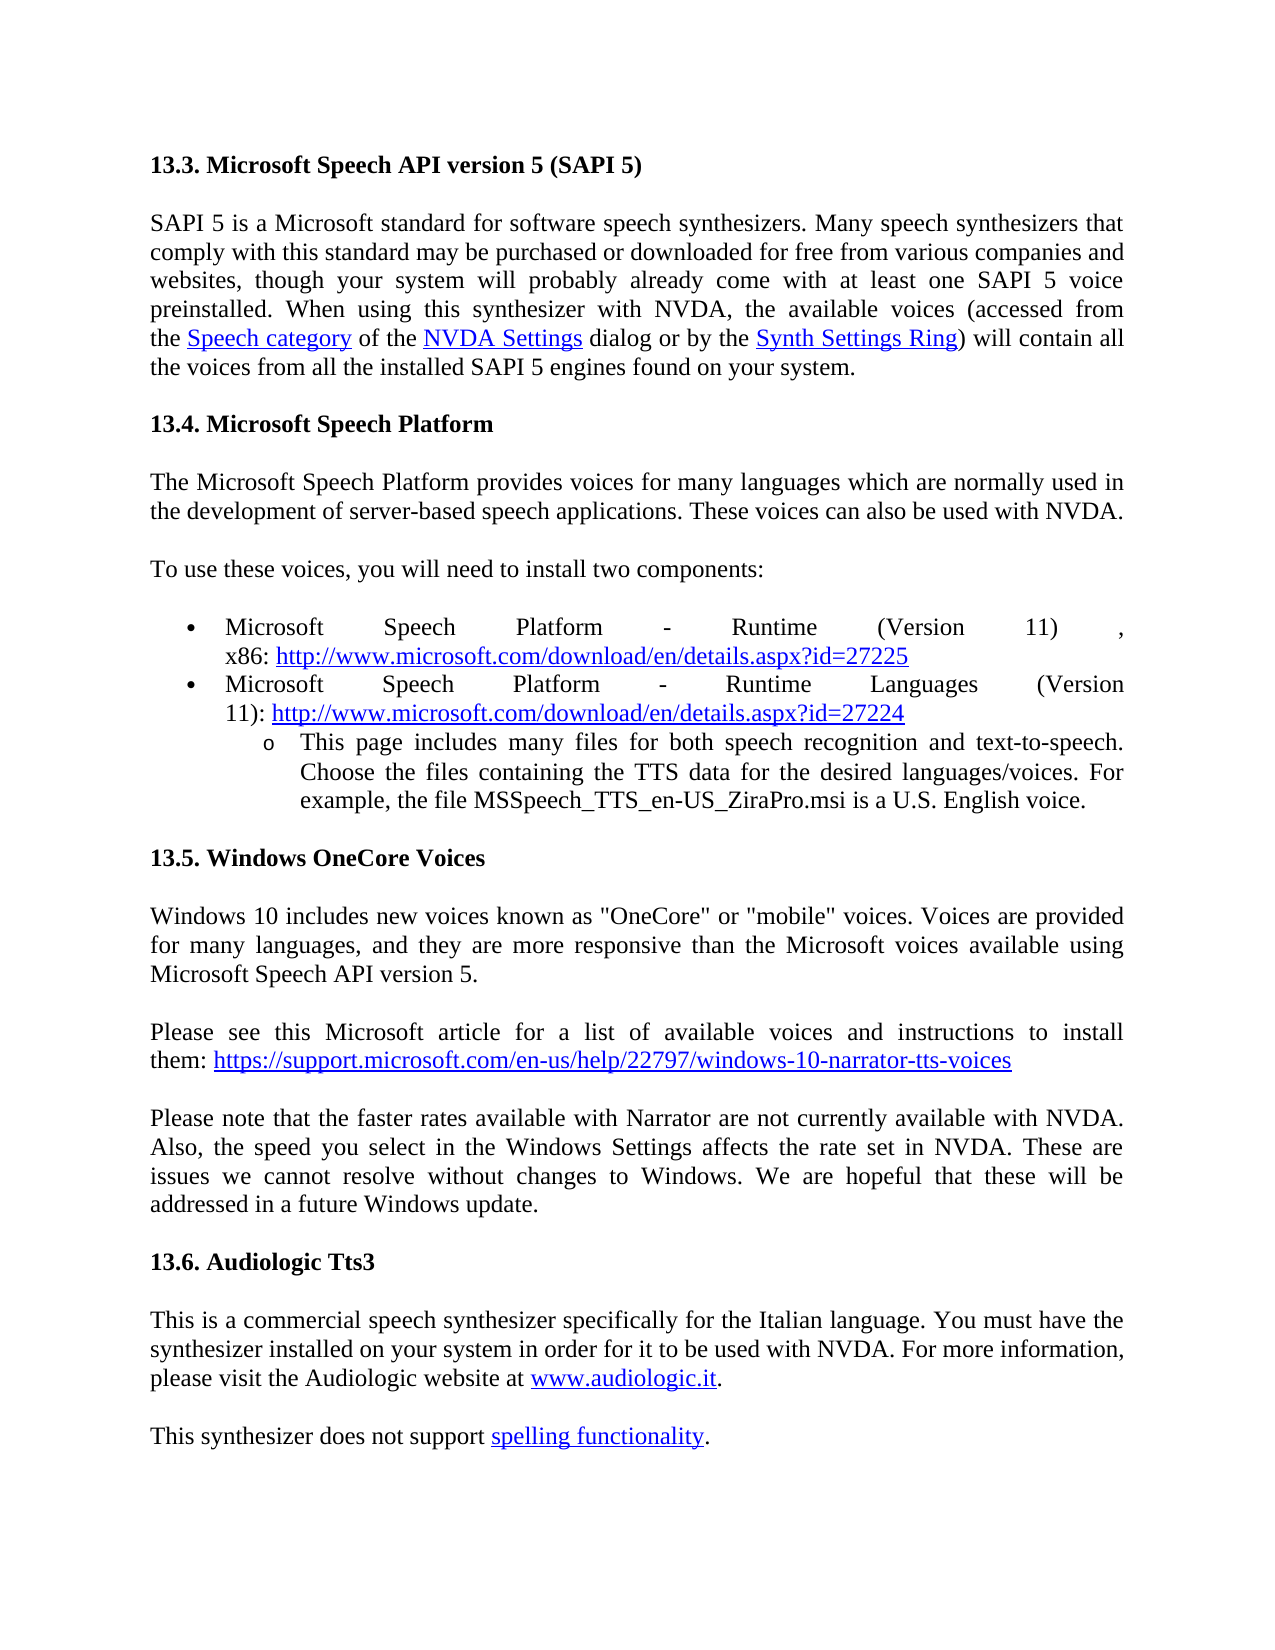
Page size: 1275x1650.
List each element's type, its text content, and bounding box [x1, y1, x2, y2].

text 13.5. Windows OneCore Voices [150, 843, 1125, 872]
text SAPI 5 is a Microsoft standard for software speech synthesizers. Many speech synthesizers that comply with this standard may be purchased or downloaded for free from various companies and websites, though your system will probably already come with at least one SAPI 5 voice preinstalled. When using this synthesizer with NVDA, the available voices (accessed from the Speech category of the NVDA Settings dialog or by the Synth Settings Ring) will contain all the voices from all the installed SAPI 5 engines found on your system. [150, 208, 1125, 380]
text 13.4. Microsoft Speech Platform [150, 409, 1125, 438]
list Microsoft Speech Platform - Runtime (Version 11) , x86: http://www.microsoft.com/download/en/details.aspx?id=27225 [187, 612, 1125, 669]
text This is a commercial speech synthesizer specifically for the Italian language. You must have the synthesizer installed on your system in order for it to be used with NVDA. For more information, please visit the Audiologic website at www.audiologic.it. [150, 1305, 1125, 1392]
list Microsoft Speech Platform - Runtime Languages (Version 11): http://www.microsoft.com/download/en/details.aspx?id=27224 [187, 669, 1125, 727]
text To use these voices, you will need to install two components: [150, 554, 1125, 583]
text This synthesizer does not support spelling functionality. [150, 1421, 1125, 1449]
text 13.6. Audiologic Tts3 [150, 1247, 1125, 1276]
text 13.3. Microsoft Speech API version 5 (SAPI 5) [150, 150, 1125, 179]
text Windows 10 includes new voices known as "OneCore" or "mobile" voices. Voices are provided for many languages, and they are more responsive than the Microsoft voices available using Microsoft Speech API version 5. [150, 901, 1125, 987]
text Please note that the faster rates available with Narrator are not currently available with NVDA. Also, the speed you select in the Windows Settings affects the rate set in NVDA. These are issues we cannot resolve without changes to Windows. We are hopeful that these will be addressed in a future Windows update. [150, 1103, 1125, 1218]
text Please see this Microsoft article for a list of available voices and instructions to install them: https://support.microsoft.com/en-us/help/22797/windows-10-narrator-tts-voices [150, 1017, 1125, 1074]
list This page includes many files for both speech recognition and text-to-speech. Choose the files containing the TTS data for the desired languages/voices. For example, the file MSSpeech_TTS_en-US_ZiraPro.msi is a U.S. English voice. [262, 727, 1125, 814]
text The Microsoft Speech Platform provides voices for many languages which are normally used in the development of server-based speech applications. These voices can also be used with NVDA. [150, 467, 1125, 525]
